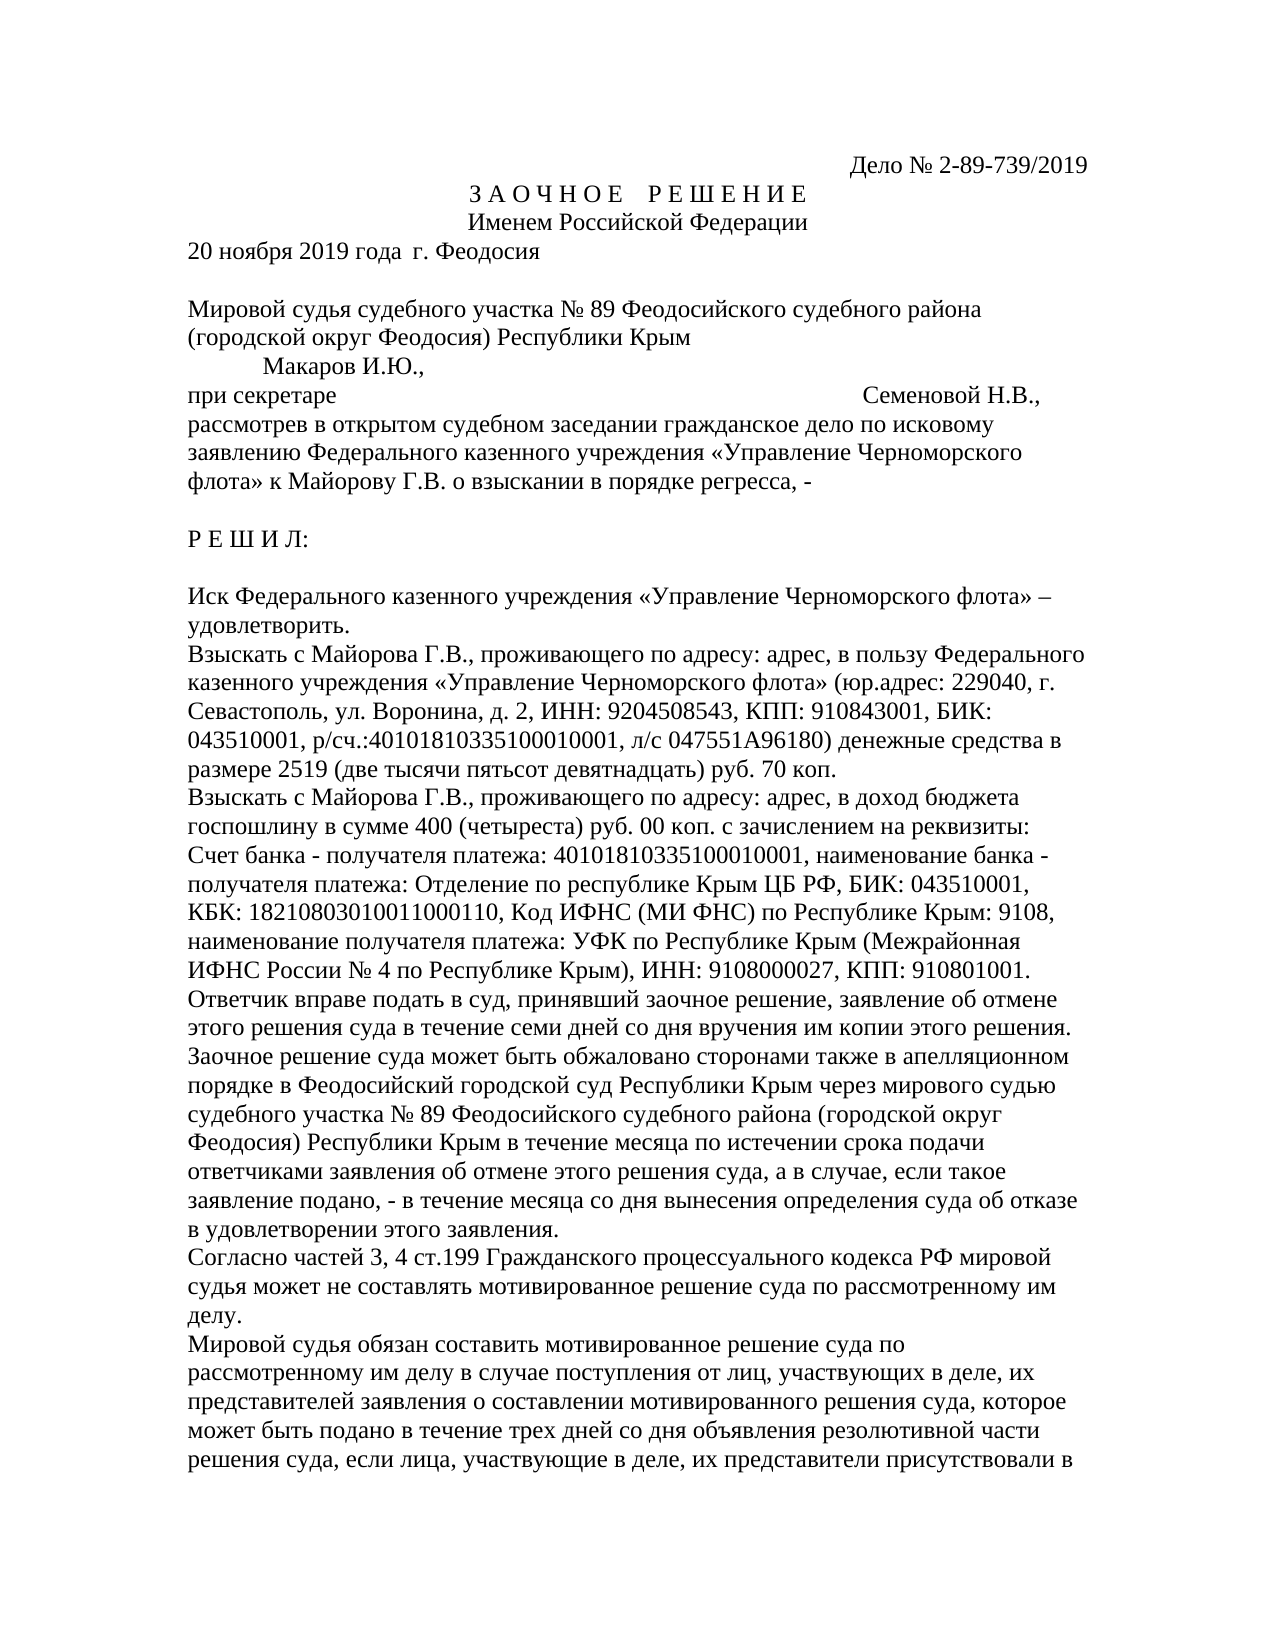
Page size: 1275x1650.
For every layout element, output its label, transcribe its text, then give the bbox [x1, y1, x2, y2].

text рассмотрев в открытом судебном заседании гражданское дело по исковому заявлению Федерального казенного учреждения «Управление Черноморского флота» к Майорову Г.В. о взыскании в порядке регресса, - [187, 409, 1087, 495]
text Взыскать с Майорова Г.В., проживающего по адресу: адрес, в пользу Федерального казенного учреждения «Управление Черноморского флота» (юр.адрес: 229040, г. Севастополь, ул. Воронина, д. 2, ИНН: 9204508543, КПП: 910843001, БИК: 043510001, р/сч.:40101810335100010001, л/с 047551А96180) денежные средства в размере 2519 (две тысячи пятьсот девятнадцать) руб. 70 коп. [187, 639, 1087, 782]
text Ответчик вправе подать в суд, принявший заочное решение, заявление об отмене этого решения суда в течение семи дней со дня вручения им копии этого решения. [187, 984, 1087, 1041]
text Мировой судья судебного участка № 89 Феодосийского судебного района (городской округ Феодосия) Республики Крым Макаров И.Ю., [187, 294, 1087, 380]
text Согласно частей 3, 4 ст.199 Гражданского процессуального кодекса РФ мировой судья может не составлять мотивированное решение суда по рассмотренному им делу. [187, 1242, 1087, 1329]
text З А О Ч Н О Е Р Е Ш Е Н И Е [187, 179, 1087, 207]
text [187, 1329, 1087, 1472]
text Взыскать с Майорова Г.В., проживающего по адресу: адрес, в доход бюджета госпошлину в сумме 400 (четыреста) руб. 00 коп. с зачислением на реквизиты: Счет банка - получателя платежа: 40101810335100010001, наименование банка - получателя платежа: Отделение по республике Крым ЦБ РФ, БИК: 043510001, КБК: 18210803010011000110, Код ИФНС (МИ ФНС) по Республике Крым: 9108, наименование получателя платежа: УФК по Республике Крым (Межрайонная ИФНС России № 4 по Республике Крым), ИНН: 9108000027, КПП: 910801001. [187, 782, 1087, 984]
text Р Е Ш И Л: [187, 524, 1087, 552]
text Заочное решение суда может быть обжаловано сторонами также в апелляционном порядке в Феодосийский городской суд Республики Крым через мирового судью судебного участка № 89 Феодосийского судебного района (городской округ Феодосия) Республики Крым в течение месяца по истечении срока подачи ответчиками заявления об отмене этого решения суда, а в случае, если такое заявление подано, - в течение месяца со дня вынесения определения суда об отказе в удовлетворении этого заявления. [187, 1041, 1087, 1242]
text Именем Российской Федерации [187, 207, 1087, 236]
text Иск Федерального казенного учреждения «Управление Черноморского флота» – удовлетворить. [187, 581, 1087, 639]
text Дело № 2-89-739/2019 [187, 150, 1087, 179]
text 20 ноября 2019 года г. Феодосия [187, 236, 1087, 265]
text при секретаре Семеновой Н.В., [187, 380, 1087, 409]
